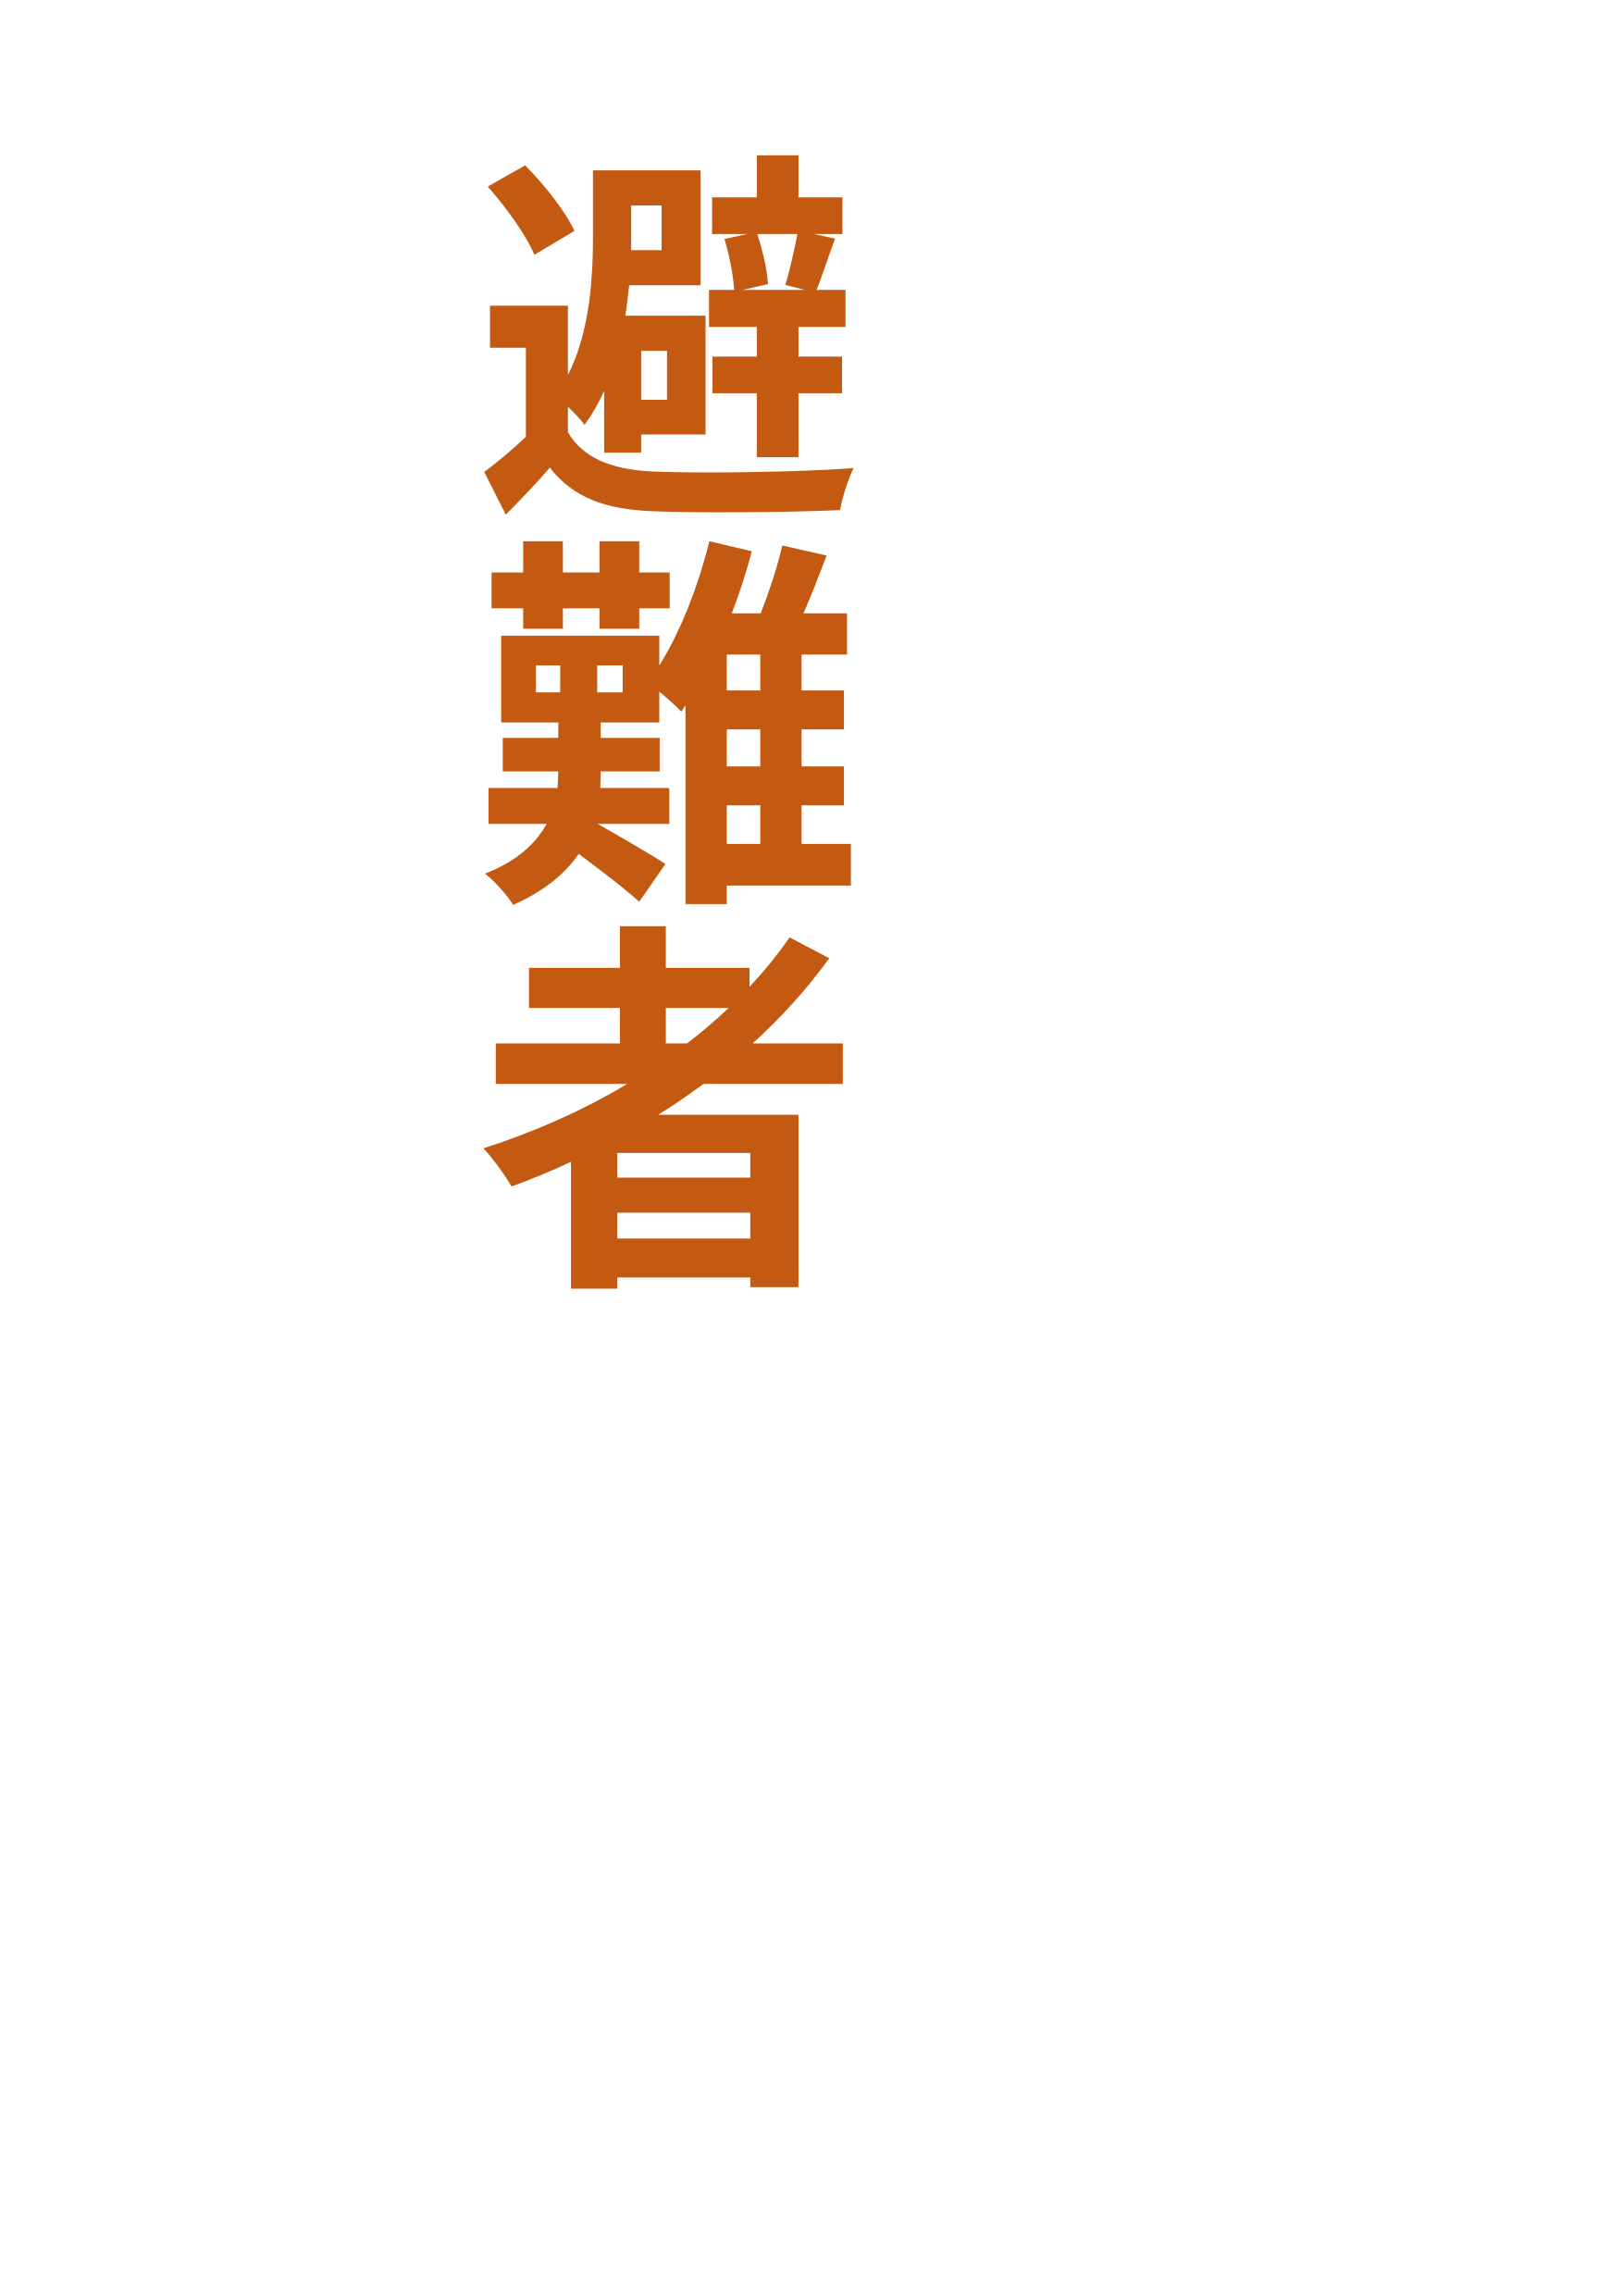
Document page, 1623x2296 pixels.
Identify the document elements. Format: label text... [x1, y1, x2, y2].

text 避難者 [140, 43, 1199, 2252]
